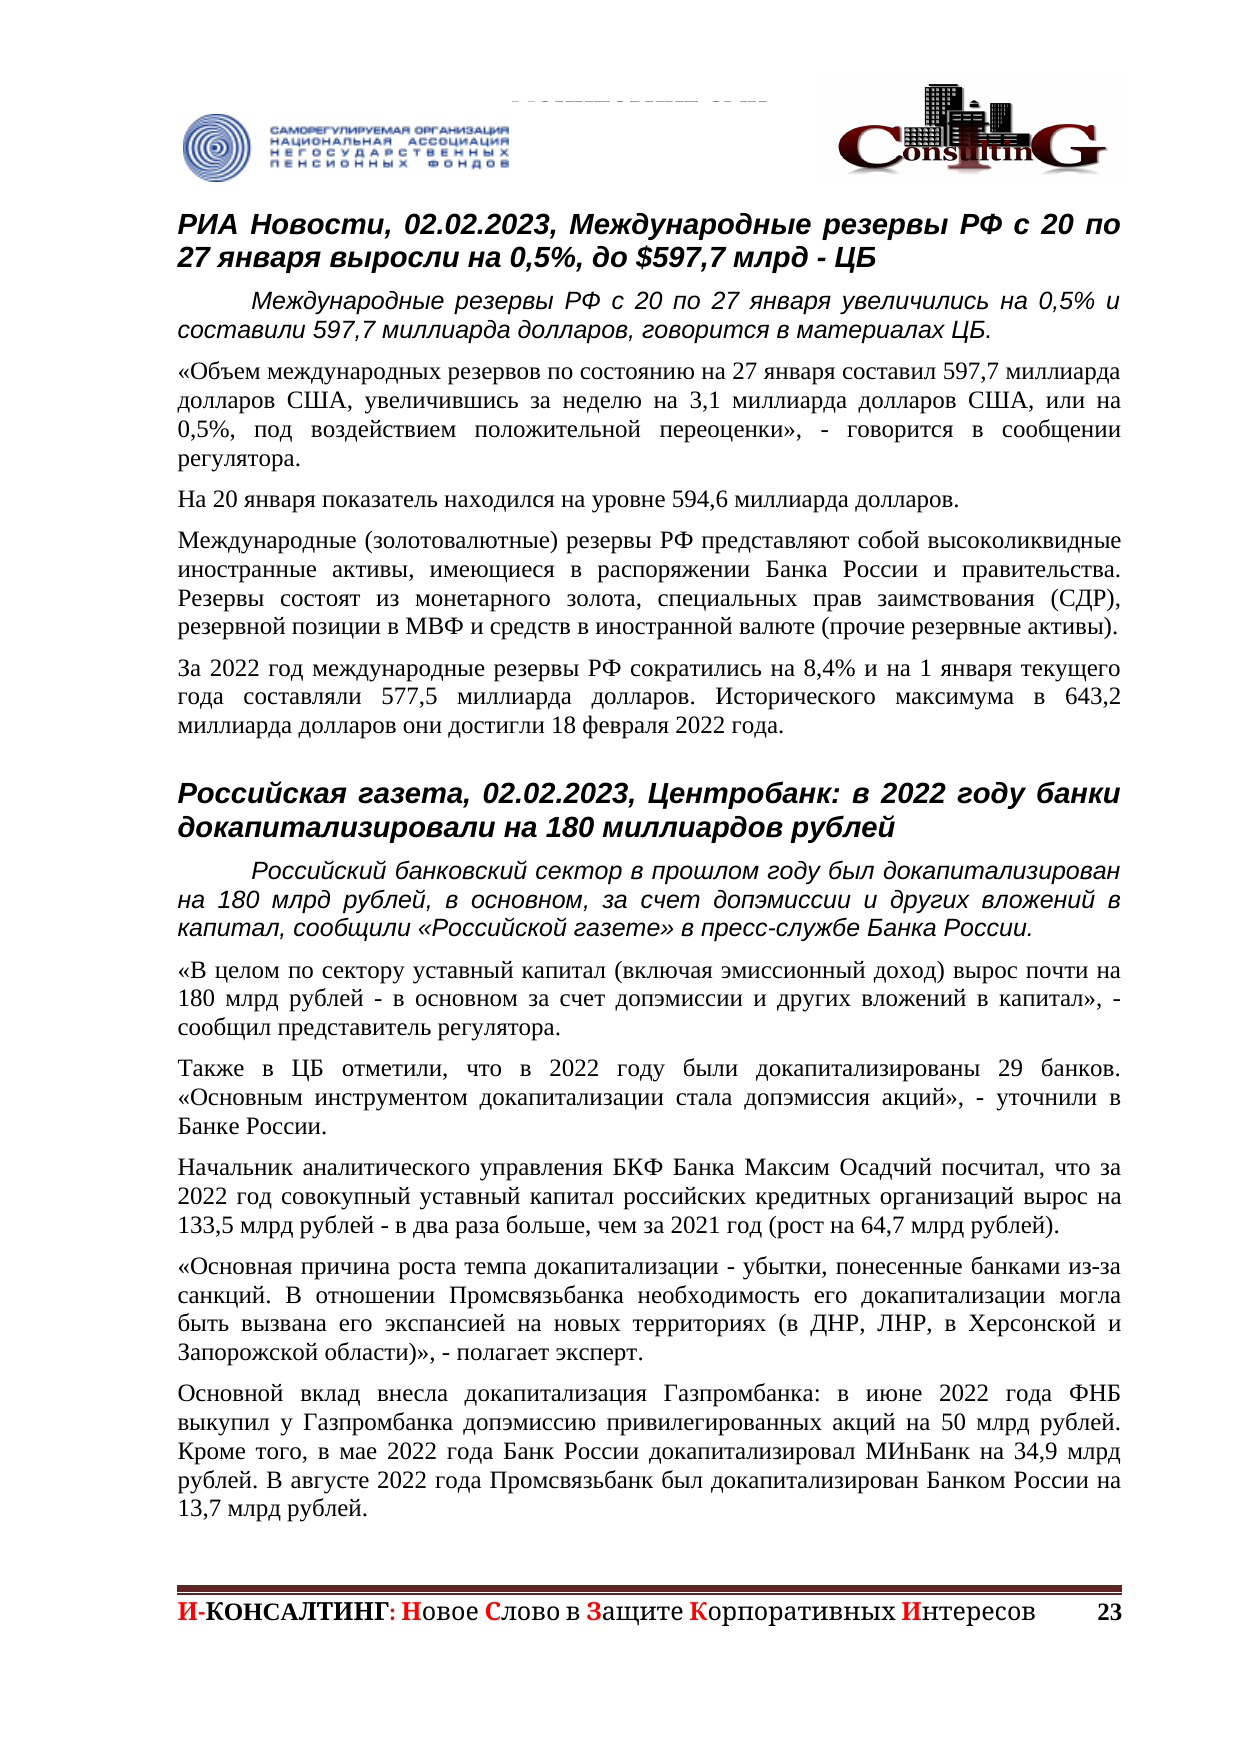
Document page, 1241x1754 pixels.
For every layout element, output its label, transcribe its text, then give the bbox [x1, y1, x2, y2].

subtitle Российская газета, 02.02.2023, Центробанк: в 2022 году банки докапитализировали на 180 миллиардов рублей [177, 776, 1122, 843]
subtitle Российский банковский сектор в прошлом году был докапитализирован на 180 млрд рублей, в основном, за счет допэмиссии и других вложений в капитал, сообщили «Российской газете» в пресс-службе Банка России. [177, 856, 1122, 942]
text «Объем международных резервов по состоянию на 27 января составил 597,7 миллиарда долларов США, увеличившись за неделю на 3,1 миллиарда долларов США, или на 0,5%, под воздействием положительной переоценки», - говорится в сообщении регулятора. [177, 356, 1122, 471]
text За 2022 год международные резервы РФ сократились на 8,4% и на 1 января текущего года составляли 577,5 миллиарда долларов. Исторического максимума в 643,2 миллиарда долларов они достигли 18 февраля 2022 года. [177, 653, 1122, 739]
picture [821, 73, 1122, 182]
subtitle Международные резервы РФ с 20 по 27 января увеличились на 0,5% и составили 597,7 миллиарда долларов, говорится в материалах ЦБ. [177, 286, 1122, 344]
text Начальник аналитического управления БКФ Банка Максим Осадчий посчитал, что за 2022 год совокупный уставный капитал российских кредитных организаций вырос на 133,5 млрд рублей - в два раза больше, чем за 2021 год (рост на 64,7 млрд рублей). [177, 1152, 1122, 1238]
text На 20 января показатель находился на уровне 594,6 миллиарда долларов. [177, 484, 1122, 513]
text Основной вклад внесла докапитализация Газпромбанка: в июне 2022 года ФНБ выкупил у Газпромбанка допэмиссию привилегированных акций на 50 млрд рублей. Кроме того, в мае 2022 года Банк России докапитализировал МИнБанк на 34,9 млрд рублей. В августе 2022 года Промсвязьбанк был докапитализирован Банком России на 13,7 млрд рублей. [177, 1378, 1122, 1522]
text «Основная причина роста темпа докапитализации - убытки, понесенные банками из-за санкций. В отношении Промсвязьбанка необходимость его докапитализации могла быть вызвана его экспансией на новых территориях (в ДНР, ЛНР, в Херсонской и Запорожской области)», - полагает эксперт. [177, 1251, 1122, 1366]
text Также в ЦБ отметили, что в 2022 году были докапитализированы 29 банков. «Основным инструментом докапитализации стала допэмиссия акций», - уточнили в Банке России. [177, 1053, 1122, 1140]
subtitle РИА Новости, 02.02.2023, Международные резервы РФ с 20 по 27 января выросли на 0,5%, до $597,7 млрд - ЦБ [177, 207, 1122, 274]
text «В целом по сектору уставный капитал (включая эмиссионный доход) вырос почти на 180 млрд рублей - в основном за счет допэмиссии и других вложений в капитал», - сообщил представитель регулятора. [177, 955, 1122, 1041]
text Международные (золотовалютные) резервы РФ представляют собой высоколиквидные иностранные активы, имеющиеся в распоряжении Банка России и правительства. Резервы состоят из монетарного золота, специальных прав заимствования (СДР), резервной позиции в МВФ и средств в иностранной валюте (прочие резервные активы). [177, 525, 1122, 640]
picture [183, 114, 509, 182]
